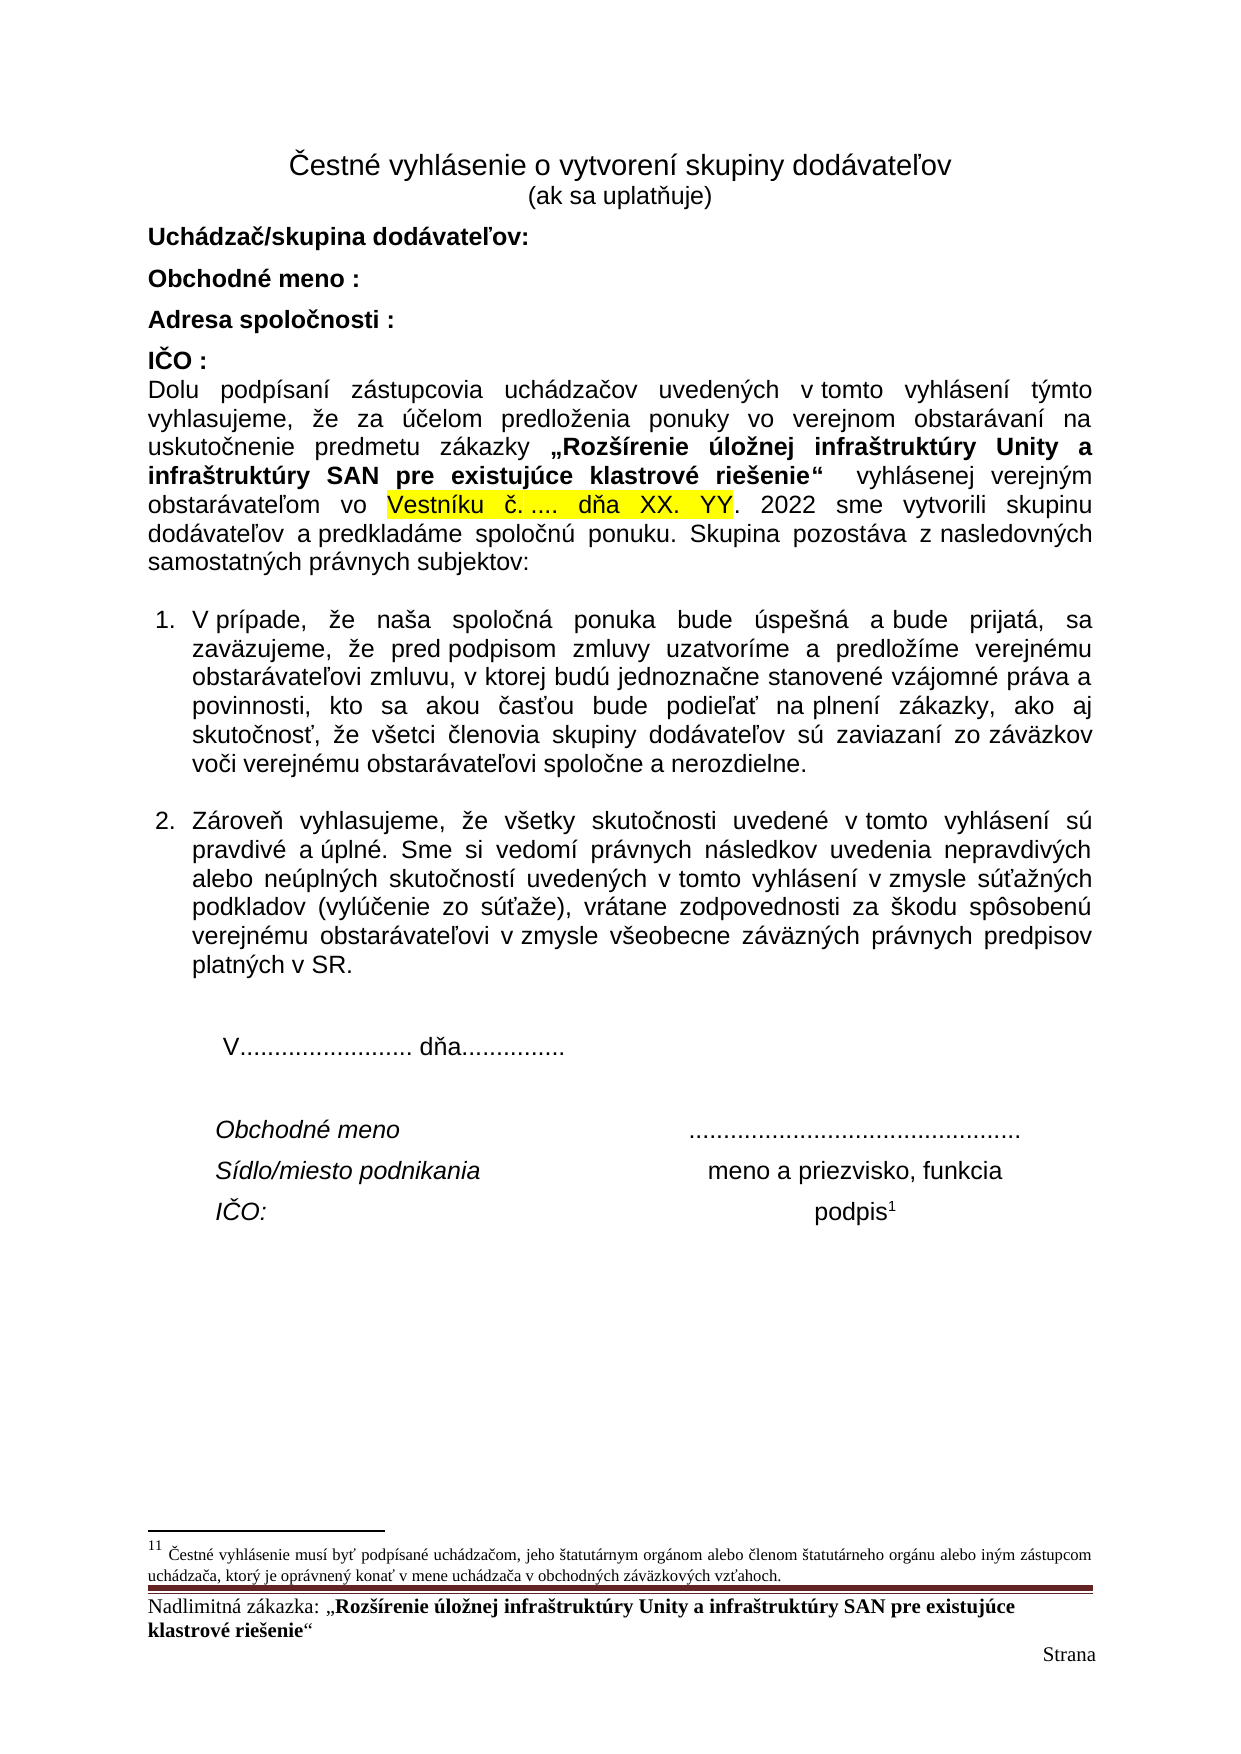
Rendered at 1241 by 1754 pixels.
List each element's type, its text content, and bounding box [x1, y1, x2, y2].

text (ak sa uplatňuje) [148, 181, 1093, 210]
list V prípade, že naša spoločná ponuka bude úspešná a bude prijatá, sa zaväzujeme, že pred podpisom zmluvy uzatvoríme a predložíme verejnému obstarávateľovi zmluvu, v ktorej budú jednoznačne stanovené vzájomné práva a povinnosti, kto sa akou časťou bude podieľať na plnení zákazky, ako aj skutočnosť, že všetci členovia skupiny dodávateľov sú zaviazaní zo záväzkov voči verejnému obstarávateľovi spoločne a nerozdielne. [155, 605, 1093, 777]
text Čestné vyhlásenie o vytvorení skupiny dodávateľov [148, 148, 1093, 181]
text Uchádzač/skupina dodávateľov: [148, 222, 1093, 251]
list Zároveň vyhlasujeme, že všetky skutočnosti uvedené v tomto vyhlásení sú pravdivé a úplné. Sme si vedomí právnych následkov uvedenia nepravdivých alebo neúplných skutočností uvedených v tomto vyhlásení v zmysle súťažných podkladov (vylúčenie zo súťaže), vrátane zodpovednosti za škodu spôsobenú verejnému obstarávateľovi v zmysle všeobecne záväzných právnych predpisov platných v SR. [155, 806, 1093, 979]
text Dolu podpísaní zástupcovia uchádzačov uvedených v tomto vyhlásení týmto vyhlasujeme, že za účelom predloženia ponuky vo verejnom obstarávaní na uskutočnenie predmetu zákazky „Rozšírenie úložnej infraštruktúry Unity a infraštruktúry SAN pre existujúce klastrové riešenie“ vyhlásenej verejným obstarávateľom vo Vestníku č. .... dňa XX. YY. 2022 sme vytvorili skupinu dodávateľov a predkladáme spoločnú ponuku. Skupina pozostáva z nasledovných samostatných právnych subjektov: [148, 375, 1093, 576]
text V......................... dňa............... [148, 1032, 1093, 1061]
text Adresa spoločnosti : [148, 305, 1093, 334]
text IČO : [148, 346, 1093, 375]
table_header Obchodné meno Sídlo/miesto podnikania IČO: [148, 1061, 617, 1267]
text Obchodné meno : [148, 264, 1093, 292]
table_header ................................................ meno a priezvisko, funkcia podpis1 [618, 1061, 1093, 1267]
